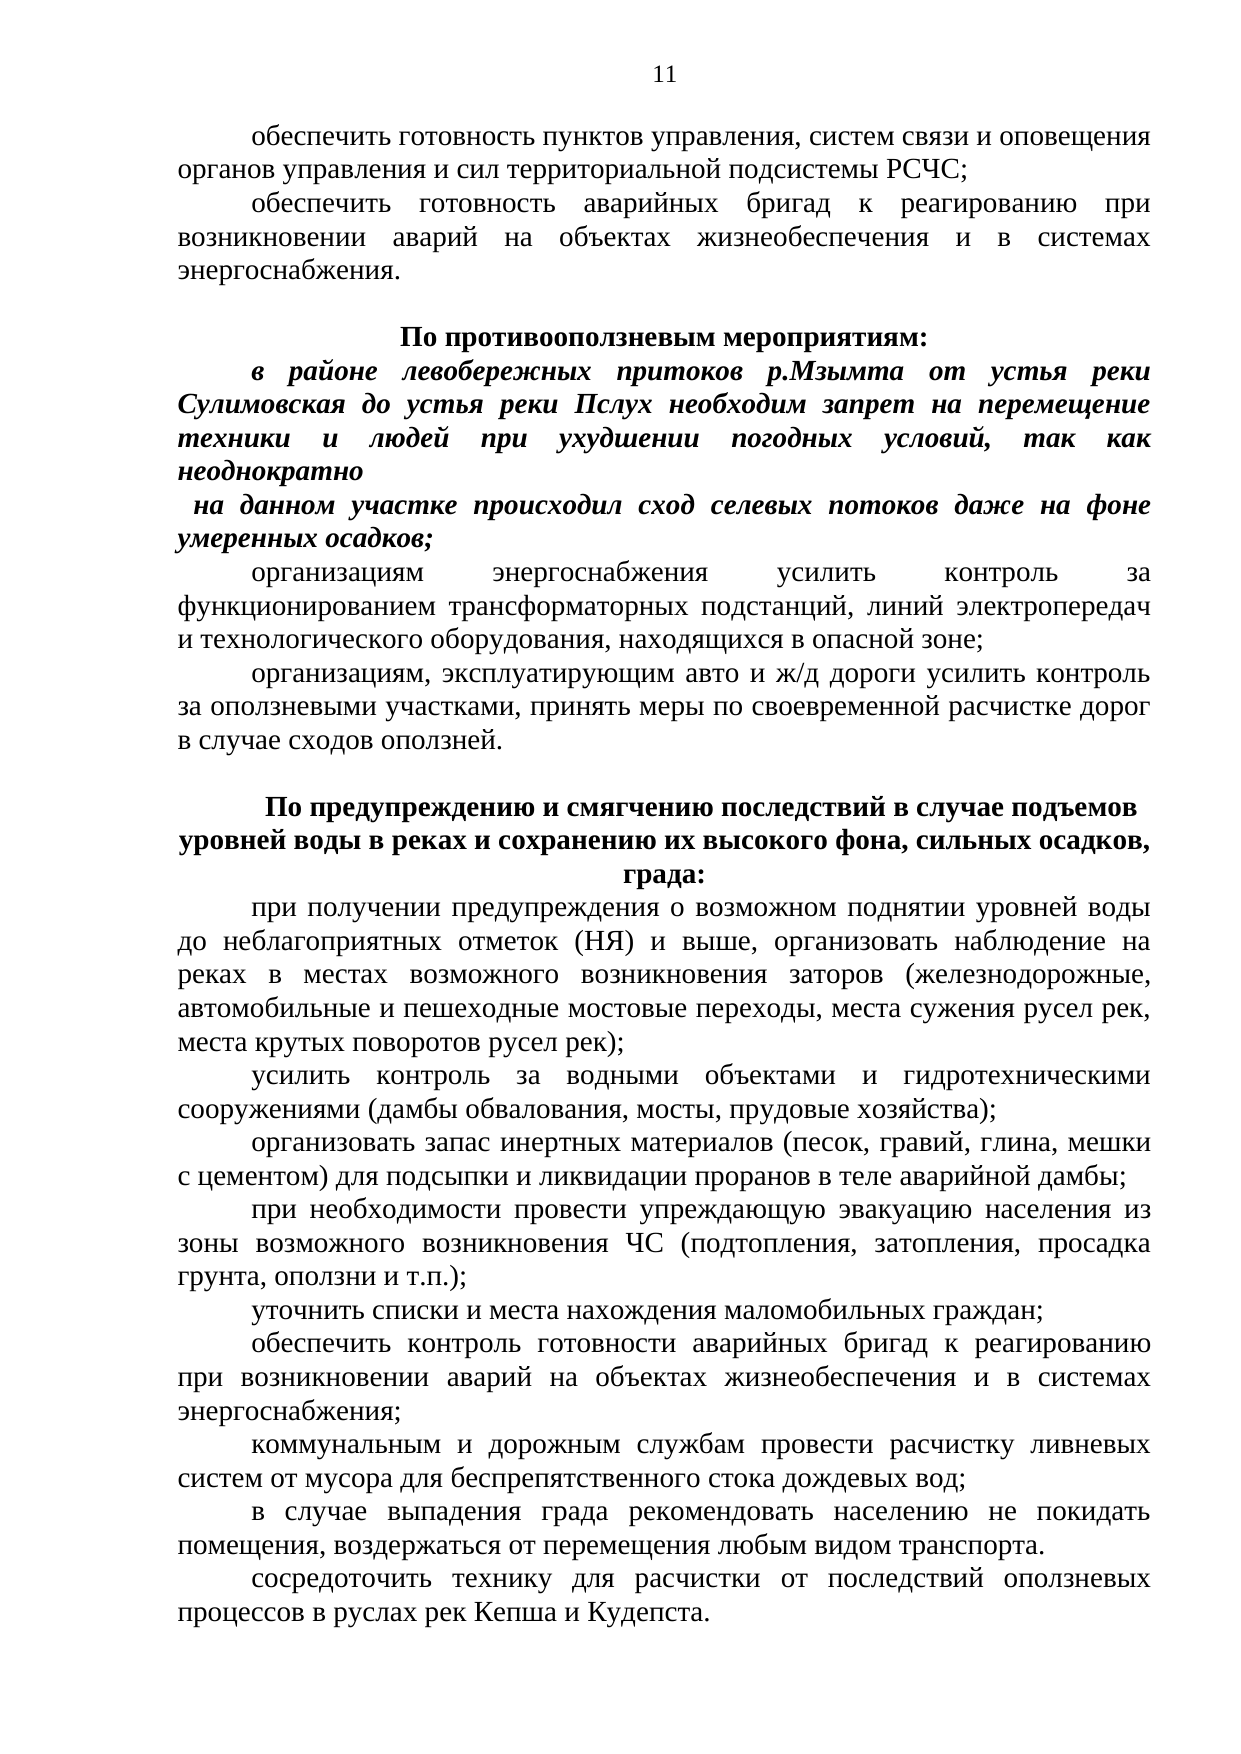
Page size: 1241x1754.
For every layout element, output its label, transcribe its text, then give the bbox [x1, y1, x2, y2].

text обеспечить готовность аварийных бригад к реагированию при возникновении аварий на объектах жизнеобеспечения и в системах энергоснабжения. [177, 185, 1152, 286]
text коммунальным и дорожным службам провести расчистку ливневых систем от мусора для беспрепятственного стока дождевых вод; [177, 1426, 1152, 1493]
text обеспечить контроль готовности аварийных бригад к реагированию при возникновении аварий на объектах жизнеобеспечения и в системах энергоснабжения; [177, 1326, 1152, 1426]
text при получении предупреждения о возможном поднятии уровней воды до неблагоприятных отметок (НЯ) и выше, организовать наблюдение на реках в местах возможного возникновения заторов (железнодорожные, автомобильные и пешеходные мостовые переходы, места сужения русел рек, места крутых поворотов русел рек); [177, 889, 1152, 1057]
text сосредоточить технику для расчистки от последствий оползневых процессов в руслах рек Кепша и Кудепста. [177, 1560, 1152, 1627]
text при необходимости провести упреждающую эвакуацию населения из зоны возможного возникновения ЧС (подтопления, затопления, просадка грунта, оползни и т.п.); [177, 1191, 1152, 1292]
text в случае выпадения града рекомендовать населению не покидать помещения, воздержаться от перемещения любым видом транспорта. [177, 1493, 1152, 1560]
text на данном участке происходил сход селевых потоков даже на фоне умеренных осадков; [177, 487, 1152, 554]
text организациям, эксплуатирующим авто и ж/д дороги усилить контроль за оползневыми участками, принять меры по своевременной расчистке дорог в случае сходов оползней. [177, 655, 1152, 755]
text организациям энергоснабжения усилить контроль за функционированием трансформаторных подстанций, линий электропередач и технологического оборудования, находящихся в опасной зоне; [177, 554, 1152, 655]
text По предупреждению и смягчению последствий в случае подъемов уровней воды в реках и сохранению их высокого фона, сильных осадков, града: [177, 789, 1152, 889]
text организовать запас инертных материалов (песок, гравий, глина, мешки с цементом) для подсыпки и ликвидации проранов в теле аварийной дамбы; [177, 1124, 1152, 1191]
text обеспечить готовность пунктов управления, систем связи и оповещения органов управления и сил территориальной подсистемы РСЧС; [177, 118, 1152, 185]
text в районе левобережных притоков р.Мзымта от устья реки Сулимовская до устья реки Пслух необходим запрет на перемещение техники и людей при ухудшении погодных условий, так как неоднократно [177, 353, 1152, 487]
text уточнить списки и места нахождения маломобильных граждан; [177, 1292, 1152, 1326]
text По противооползневым мероприятиям: [177, 319, 1152, 353]
text усилить контроль за водными объектами и гидротехническими сооружениями (дамбы обвалования, мосты, прудовые хозяйства); [177, 1057, 1152, 1124]
